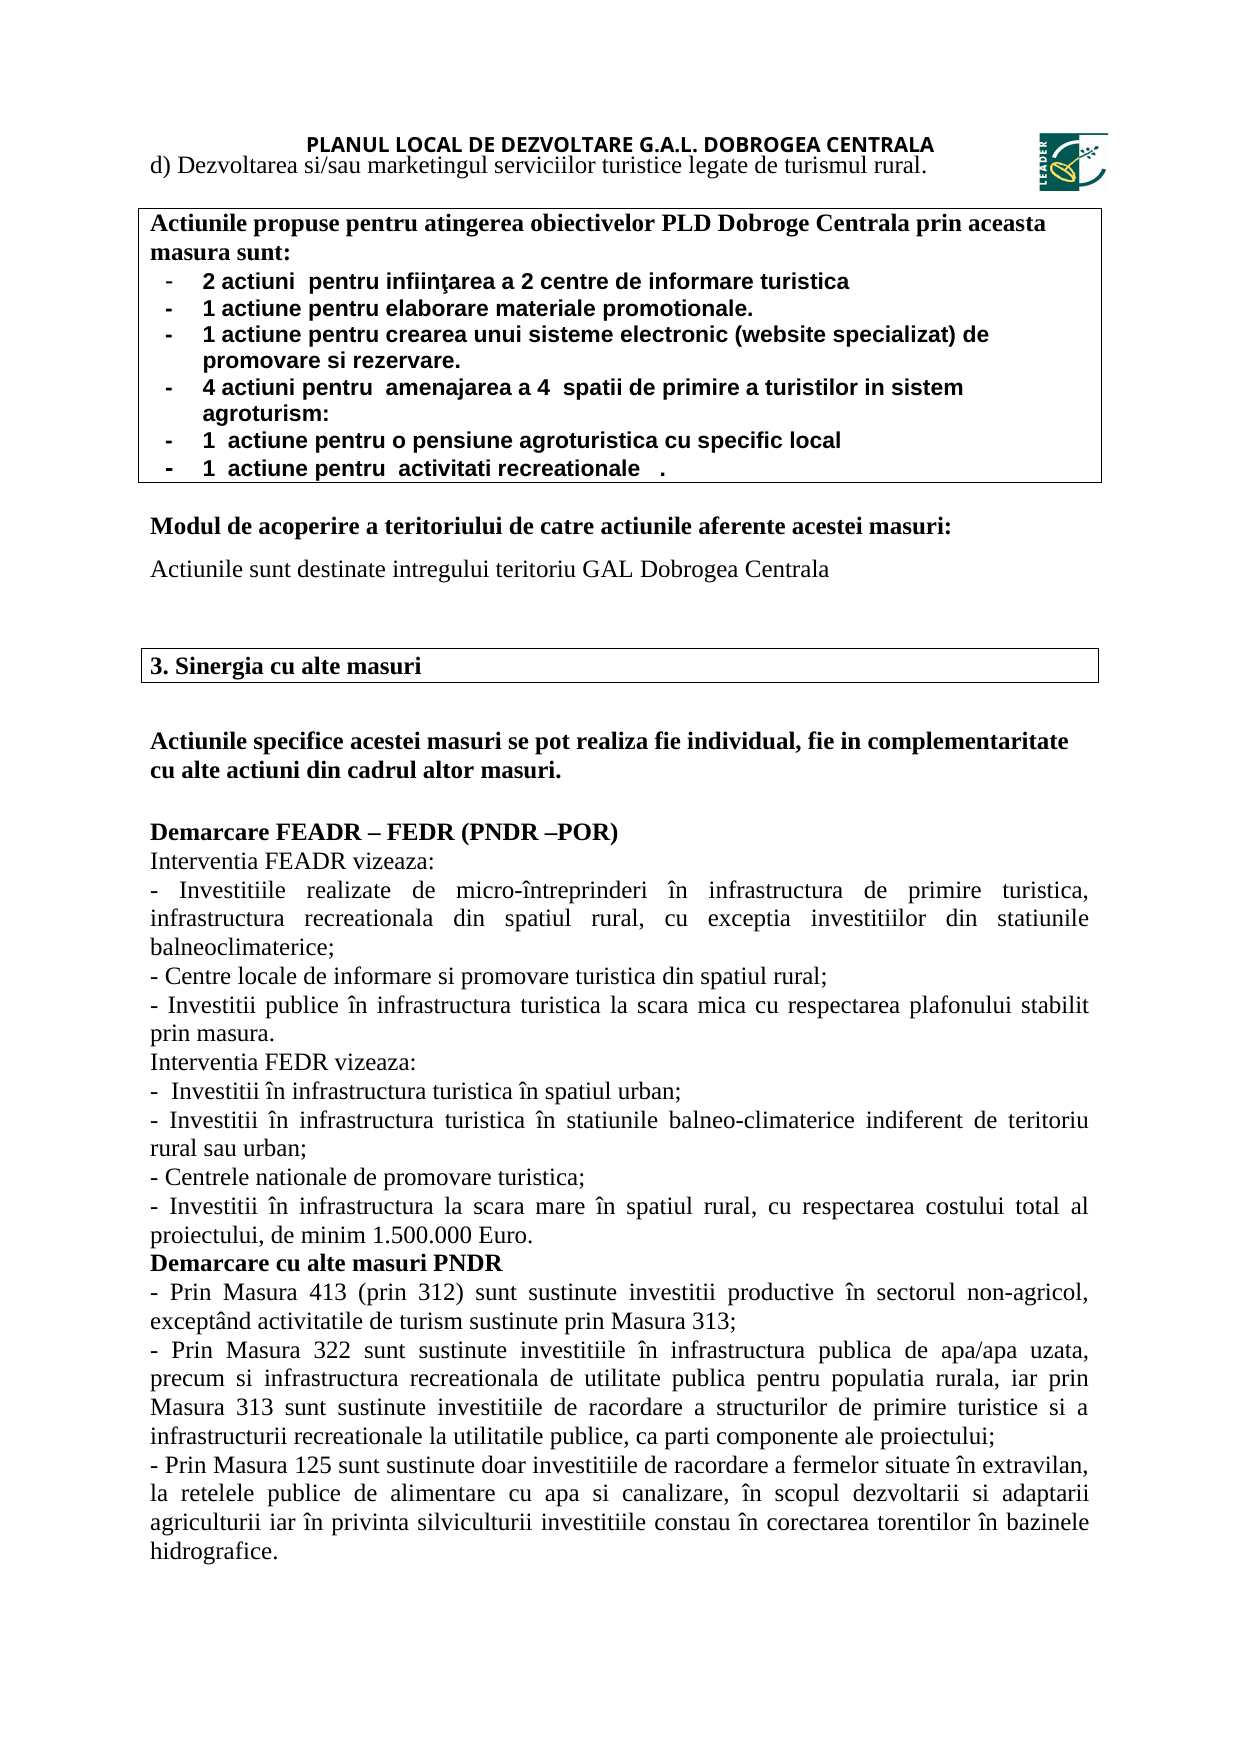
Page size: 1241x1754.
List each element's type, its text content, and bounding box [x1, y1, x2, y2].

text - Prin Masura 125 sunt sustinute doar investitiile de racordare a fermelor situate în extravilan, la retelele publice de alimentare cu apa si canalizare, în scopul dezvoltarii si adaptarii agriculturii iar în privinta silviculturii investitiile constau în corectarea torentilor în bazinele hidrografice. [150, 1450, 1090, 1565]
text Modul de acoperire a teritoriului de catre actiunile aferente acestei masuri: [150, 511, 1090, 540]
text - Investitii în infrastructura turistica în spatiul urban; [150, 1076, 1090, 1105]
text Interventia FEDR vizeaza: [150, 1047, 1090, 1076]
text 3. Sinergia cu alte masuri [142, 649, 1098, 682]
text - Investitii publice în infrastructura turistica la scara mica cu respectarea plafonului stabilit prin masura. [150, 990, 1090, 1047]
text Actiunile specifice acestei masuri se pot realiza fie individual, fie in complementaritate cu alte actiuni din cadrul altor masuri. [150, 726, 1090, 784]
text - Centre locale de informare si promovare turistica din spatiul rural; [150, 961, 1090, 990]
text d) Dezvoltarea si/sau marketingul serviciilor turistice legate de turismul rural. [150, 150, 1039, 179]
picture [1039, 133, 1109, 191]
table_header Actiunile propuse pentru atingerea obiectivelor PLD Dobroge Centrala prin aceasta masura sunt: 2 actiuni pentru infiinţarea a 2 centre de informare turistica 1 actiune pentru elaborare materiale promotionale. 1 actiune pentru crearea unui sisteme electronic (website specializat) de promovare si rezervare. 4 actiuni pentru amenajarea a 4 spatii de primire a turistilor in sistem agroturism: 1 actiune pentru o pensiune agroturistica cu specific local 1 actiune pentru activitati recreationale . [139, 209, 1101, 482]
text - Prin Masura 413 (prin 312) sunt sustinute investitii productive în sectorul non-agricol, exceptând activitatile de turism sustinute prin Masura 313; [150, 1277, 1090, 1335]
text Actiunile sunt destinate intregului teritoriu GAL Dobrogea Centrala [150, 554, 1090, 583]
text Demarcare cu alte masuri PNDR [150, 1248, 1090, 1277]
text - Investitii în infrastructura la scara mare în spatiul rural, cu respectarea costului total al proiectului, de minim 1.500.000 Euro. [150, 1191, 1090, 1248]
text - Centrele nationale de promovare turistica; [150, 1162, 1090, 1191]
text Demarcare FEADR – FEDR (PNDR –POR) [150, 817, 1090, 846]
text - Prin Masura 322 sunt sustinute investitiile în infrastructura publica de apa/apa uzata, precum si infrastructura recreationala de utilitate publica pentru populatia rurala, iar prin Masura 313 sunt sustinute investitiile de racordare a structurilor de primire turistice si a infrastructurii recreationale la utilitatile publice, ca parti componente ale proiectului; [150, 1335, 1090, 1450]
text - Investitii în infrastructura turistica în statiunile balneo-climaterice indiferent de teritoriu rural sau urban; [150, 1105, 1090, 1162]
text Interventia FEADR vizeaza: [150, 846, 1090, 875]
text - Investitiile realizate de micro-întreprinderi în infrastructura de primire turistica, infrastructura recreationala din spatiul rural, cu exceptia investitiilor din statiunile balneoclimaterice; [150, 875, 1090, 961]
